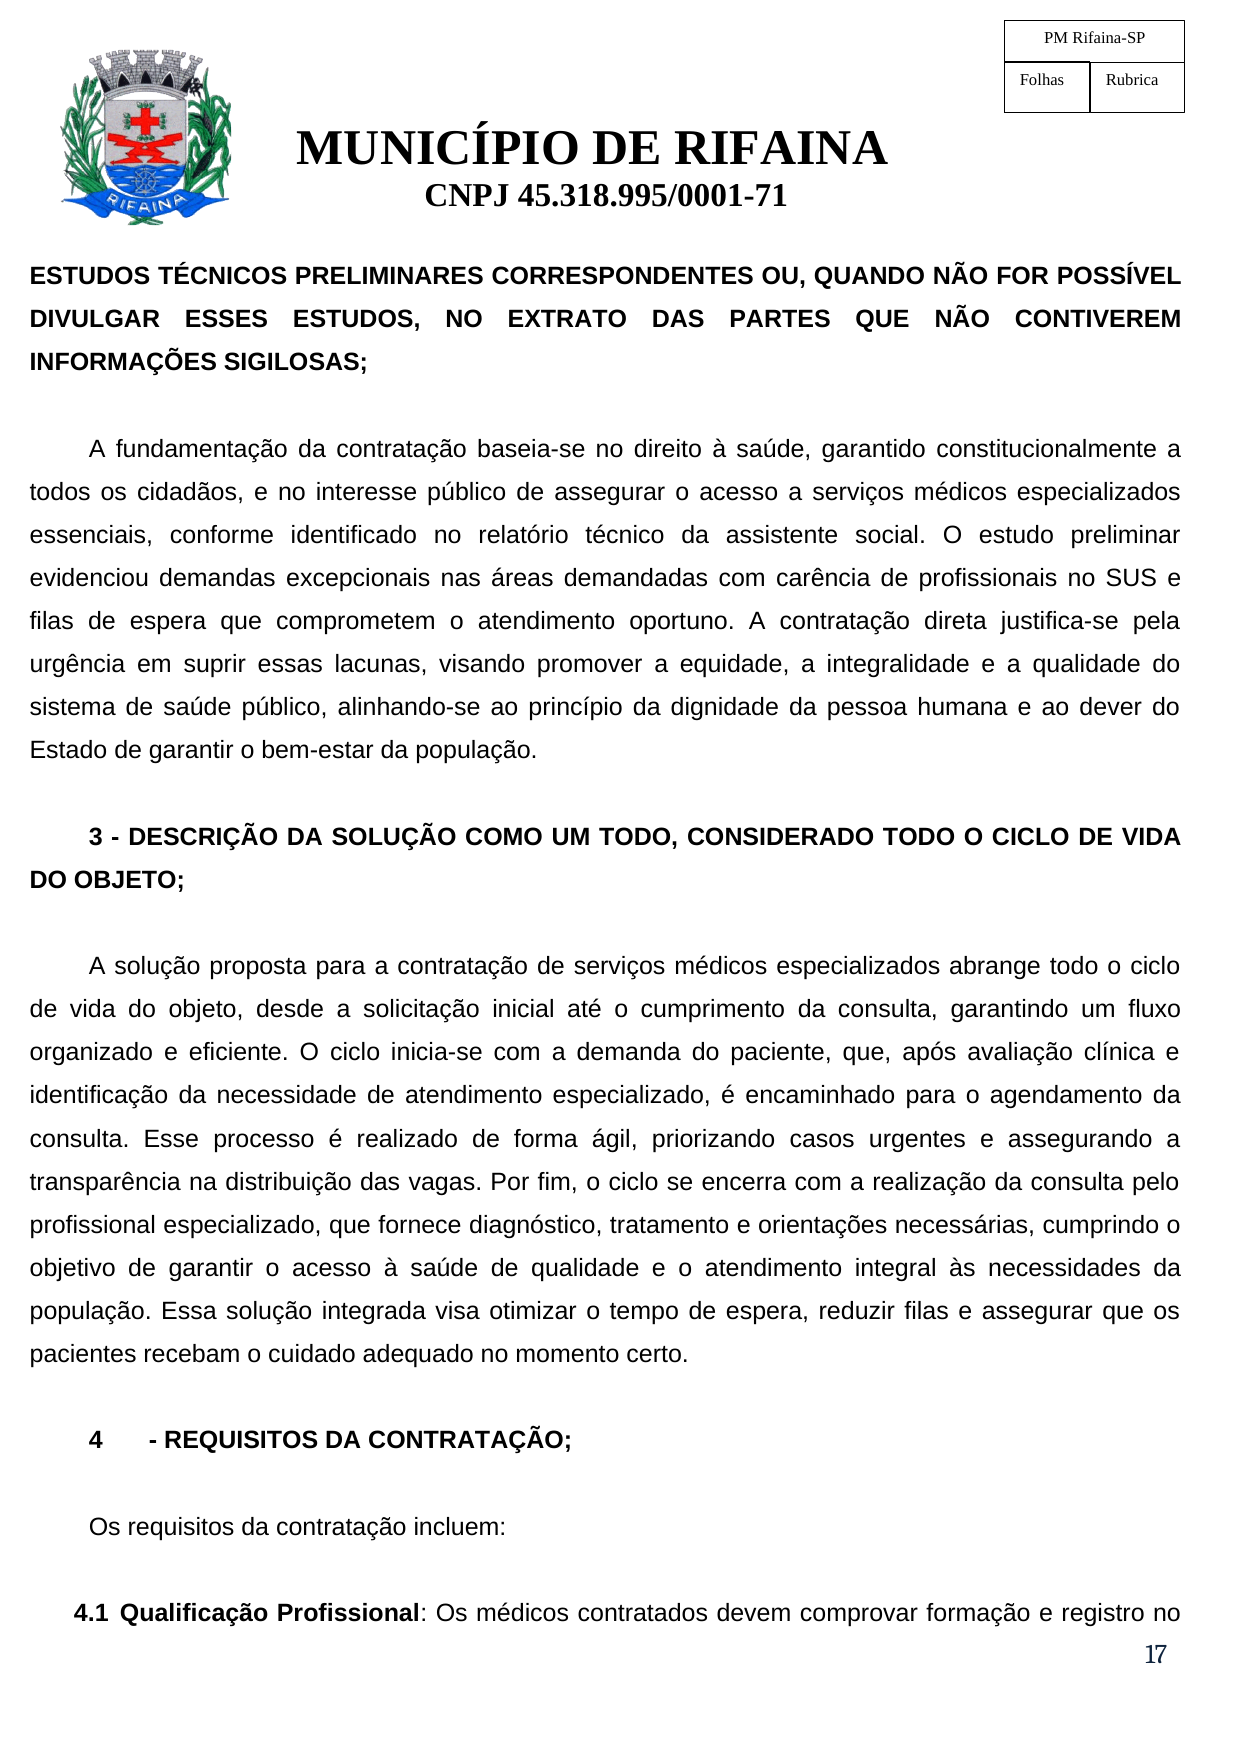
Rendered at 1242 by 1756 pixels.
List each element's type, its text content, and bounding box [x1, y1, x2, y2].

picture [59, 47, 232, 226]
text 3 - DESCRIÇÃO DA SOLUÇÃO COMO UM TODO, CONSIDERADO TODO O CICLO DE VIDA DO OBJETO; [29, 822, 1183, 893]
list - REQUISITOS DA CONTRATAÇÃO; [29, 1425, 1183, 1454]
text A fundamentação da contratação baseia-se no direito à saúde, garantido constitucionalmente a todos os cidadãos, e no interesse público de assegurar o acesso a serviços médicos especializados essenciais, conforme identificado no relatório técnico da assistente social. O estudo preliminar evidenciou demandas excepcionais nas áreas demandadas com carência de profissionais no SUS e filas de espera que comprometem o atendimento oportuno. A contratação direta justifica-se pela urgência em suprir essas lacunas, visando promover a equidade, a integralidade e a qualidade do sistema de saúde público, alinhando-se ao princípio da dignidade da pessoa humana e ao dever do Estado de garantir o bem-estar da população. [29, 433, 1183, 764]
text Os requisitos da contratação incluem: [29, 1512, 1183, 1540]
text A solução proposta para a contratação de serviços médicos especializados abrange todo o ciclo de vida do objeto, desde a solicitação inicial até o cumprimento da consulta, garantindo um fluxo organizado e eficiente. O ciclo inicia-se com a demanda do paciente, que, após avaliação clínica e identificação da necessidade de atendimento especializado, é encaminhado para o agendamento da consulta. Esse processo é realizado de forma ágil, priorizando casos urgentes e assegurando a transparência na distribuição das vagas. Por fim, o ciclo se encerra com a realização da consulta pelo profissional especializado, que fornece diagnóstico, tratamento e orientações necessárias, cumprindo o objetivo de garantir o acesso à saúde de qualidade e o atendimento integral às necessidades da população. Essa solução integrada visa otimizar o tempo de espera, reduzir filas e assegurar que os pacientes recebam o cuidado adequado no momento certo. [29, 951, 1183, 1368]
